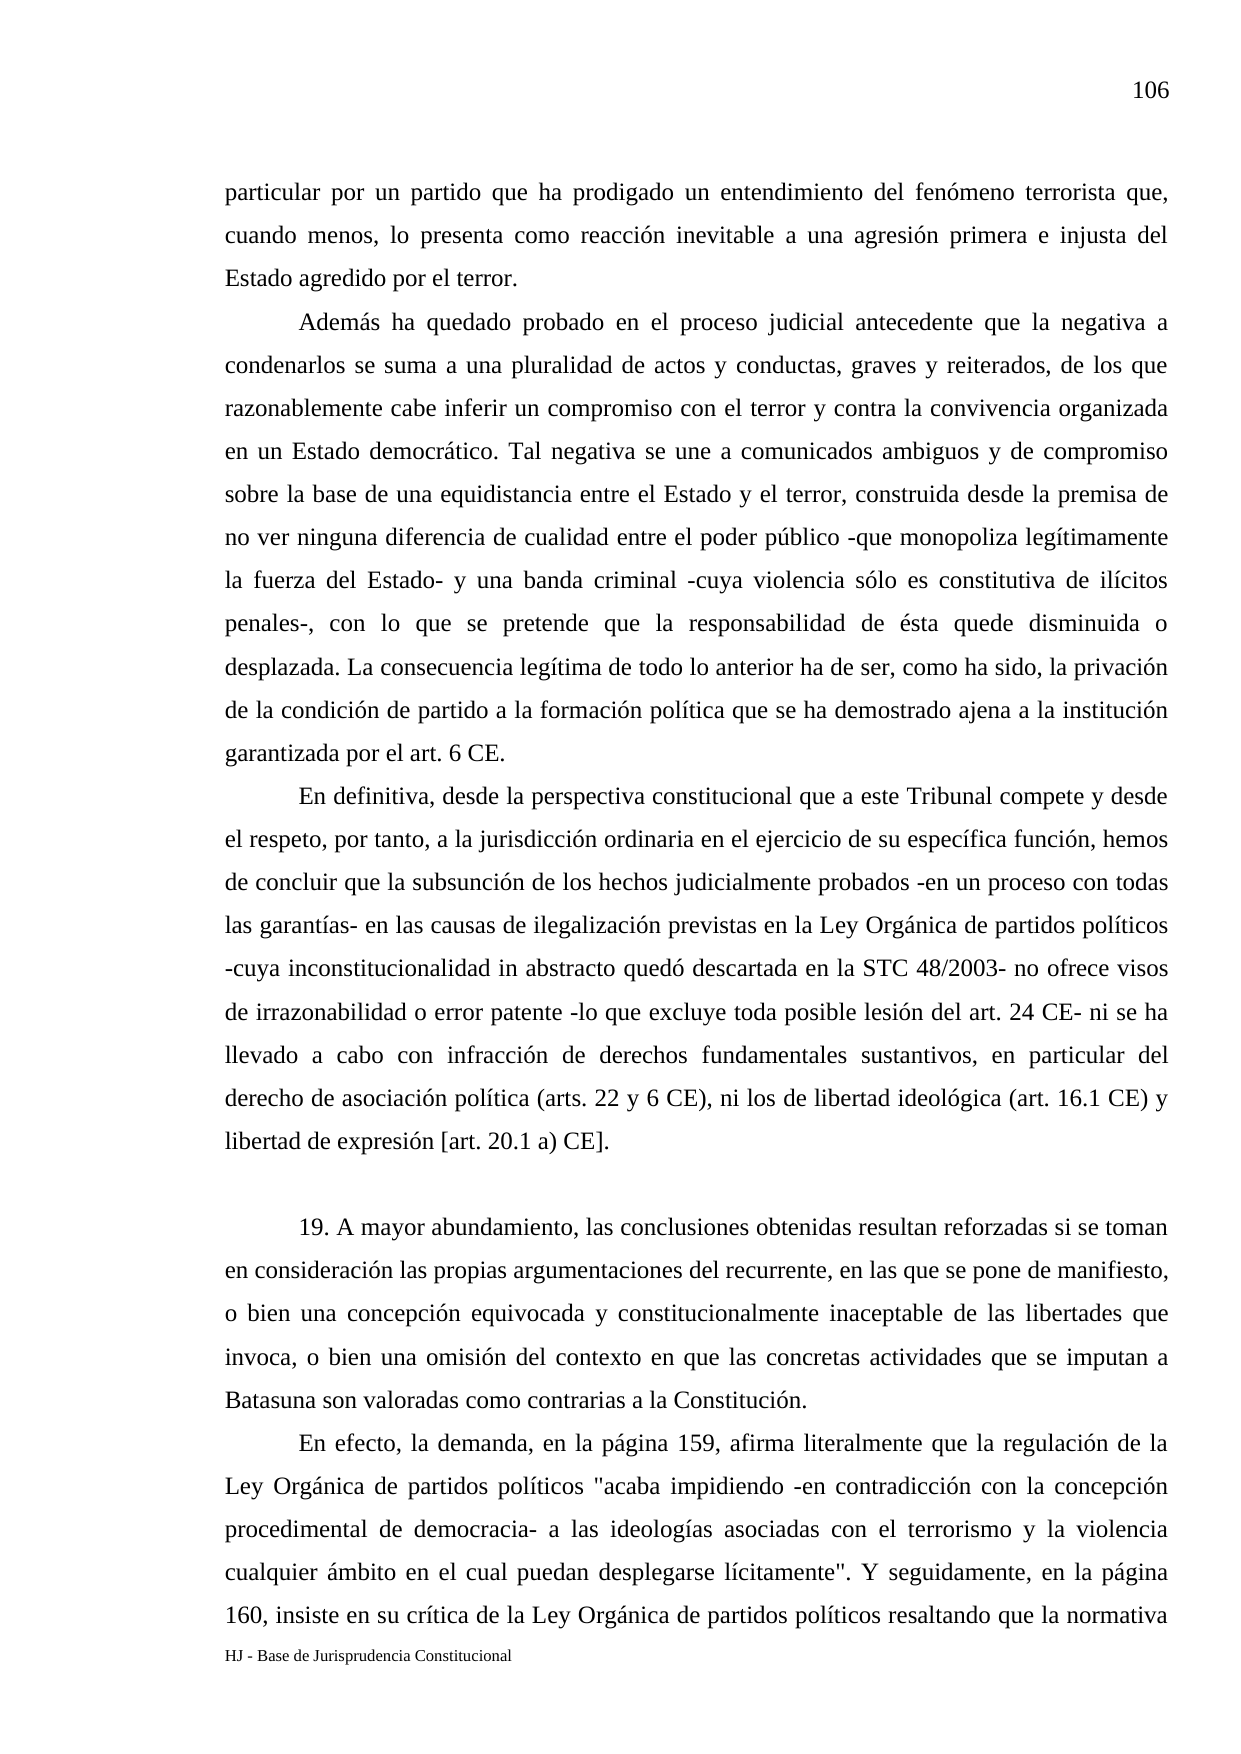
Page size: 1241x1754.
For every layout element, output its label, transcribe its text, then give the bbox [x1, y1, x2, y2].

text 19. A mayor abundamiento, las conclusiones obtenidas resultan reforzadas si se toman en consideración las propias argumentaciones del recurrente, en las que se pone de manifiesto, o bien una concepción equivocada y constitucionalmente inaceptable de las libertades que invoca, o bien una omisión del contexto en que las concretas actividades que se imputan a Batasuna son valoradas como contrarias a la Constitución. [224, 1212, 1169, 1413]
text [224, 177, 1169, 292]
text En definitiva, desde la perspectiva constitucional que a este Tribunal compete y desde el respeto, por tanto, a la jurisdicción ordinaria en el ejercicio de su específica función, hemos de concluir que la subsunción de los hechos judicialmente probados -en un proceso con todas las garantías- en las causas de ilegalización previstas en la Ley Orgánica de partidos políticos -cuya inconstitucionalidad in abstracto quedó descartada en la STC 48/2003- no ofrece visos de irrazonabilidad o error patente -lo que excluye toda posible lesión del art. 24 CE- ni se ha llevado a cabo con infracción de derechos fundamentales sustantivos, en particular del derecho de asociación política (arts. 22 y 6 CE), ni los de libertad ideológica (art. 16.1 CE) y libertad de expresión [art. 20.1 a) CE]. [224, 781, 1169, 1155]
text Además ha quedado probado en el proceso judicial antecedente que la negativa a condenarlos se suma a una pluralidad de actos y conductas, graves y reiterados, de los que razonablemente cabe inferir un compromiso con el terror y contra la convivencia organizada en un Estado democrático. Tal negativa se une a comunicados ambiguos y de compromiso sobre la base de una equidistancia entre el Estado y el terror, construida desde la premisa de no ver ninguna diferencia de cualidad entre el poder público -que monopoliza legítimamente la fuerza del Estado- y una banda criminal -cuya violencia sólo es constitutiva de ilícitos penales-, con lo que se pretende que la responsabilidad de ésta quede disminuida o desplazada. La consecuencia legítima de todo lo anterior ha de ser, como ha sido, la privación de la condición de partido a la formación política que se ha demostrado ajena a la institución garantizada por el art. 6 CE. [224, 307, 1169, 767]
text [224, 1428, 1169, 1629]
